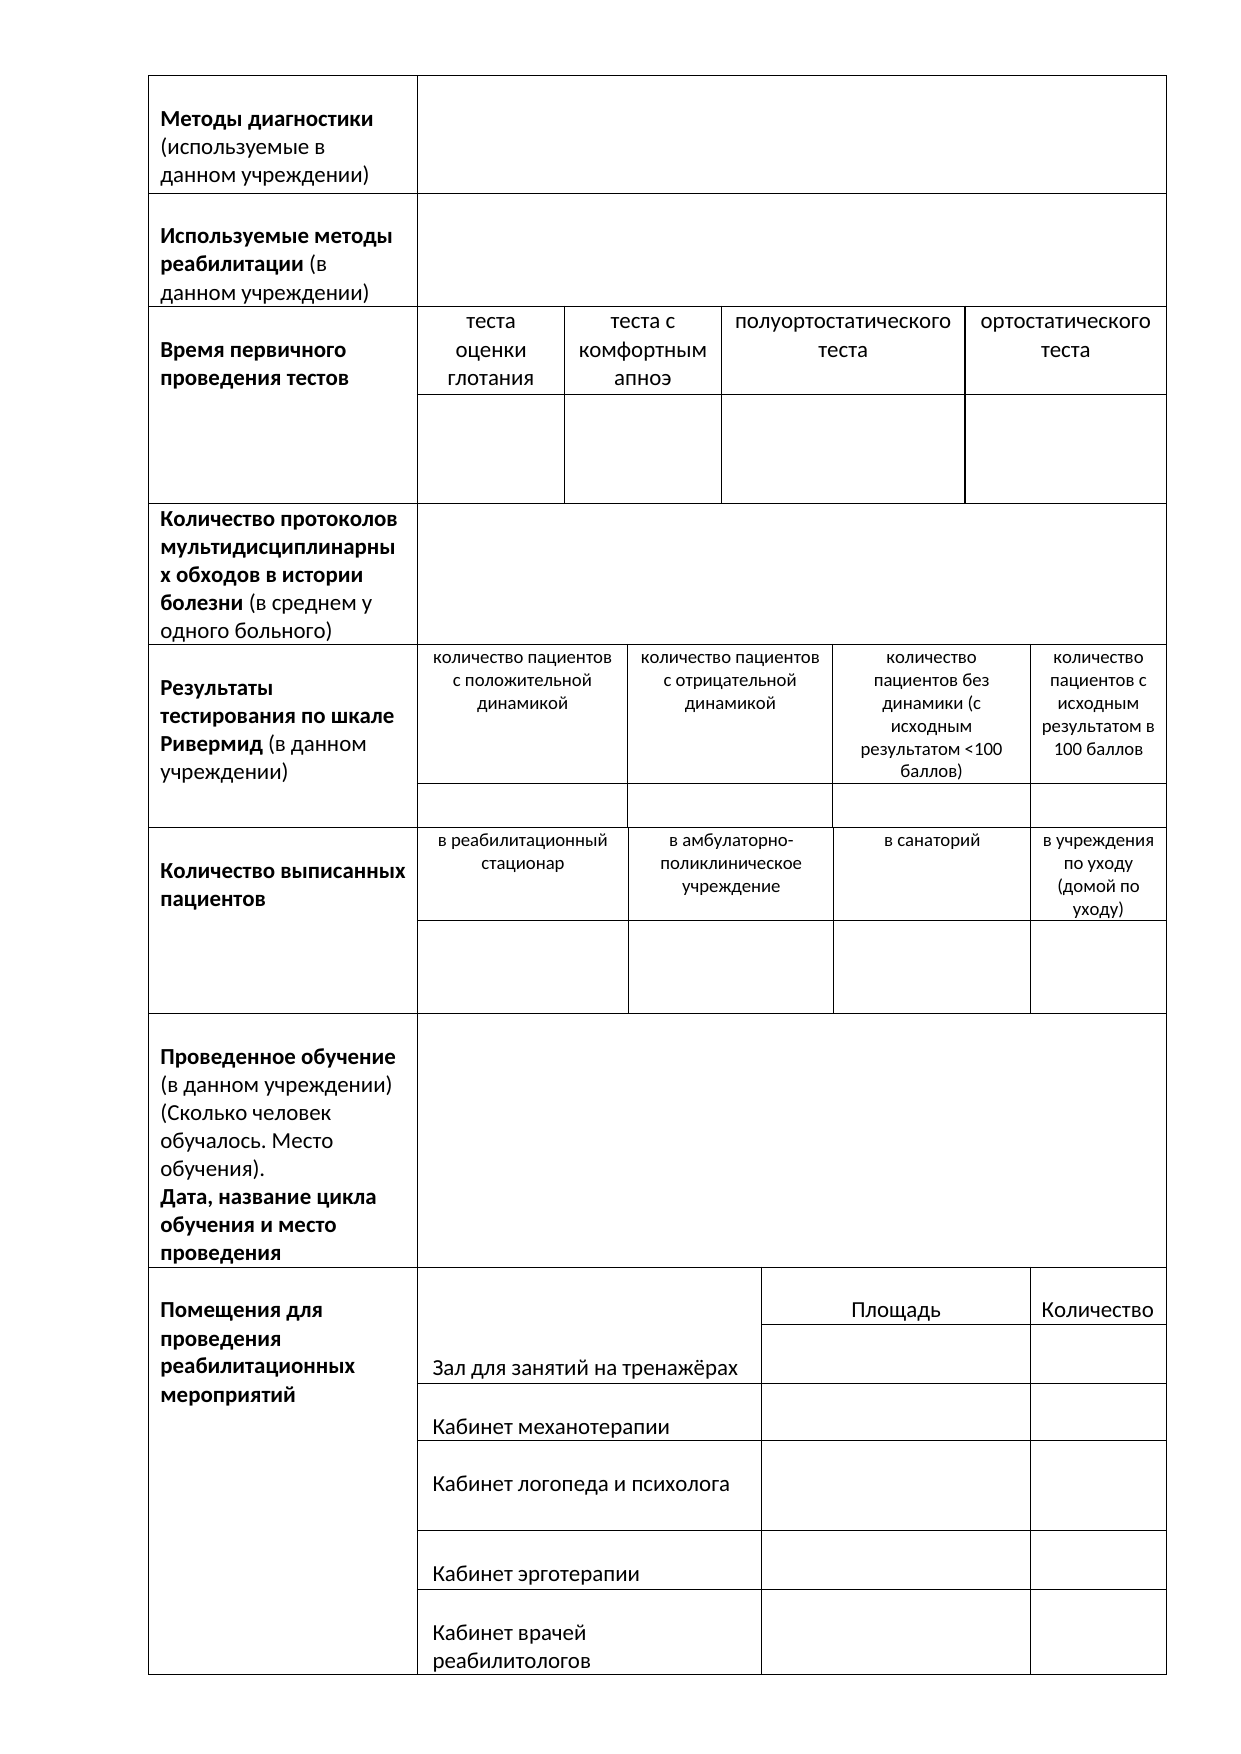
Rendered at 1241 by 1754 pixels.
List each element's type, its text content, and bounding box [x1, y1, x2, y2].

table_cell в реабилитационный стационар [418, 828, 628, 920]
table_cell Кабинет эрготерапии [418, 1531, 761, 1589]
table_cell Методы диагностики (используемые в данном учреждении) [149, 76, 417, 192]
table_cell [418, 1014, 1166, 1267]
table_cell Время первичного проведения тестов [149, 307, 417, 503]
table_cell Результаты тестирования по шкале Ривермид (в данном учреждении) [149, 645, 417, 827]
table_cell [722, 395, 964, 503]
table_cell Зал для занятий на тренажёрах [418, 1324, 761, 1383]
table_cell в амбулаторно-поликлиническое учреждение [629, 828, 833, 920]
table_cell [1031, 1441, 1166, 1530]
table_cell количество пациентов с исходным результатом в 100 баллов [1031, 645, 1166, 782]
table_cell [762, 1325, 1030, 1383]
table_cell [762, 1384, 1030, 1440]
table_cell [565, 395, 721, 503]
table_cell ортостатического теста [966, 307, 1166, 393]
table_cell Площадь [762, 1268, 1030, 1324]
table_cell [762, 1531, 1030, 1589]
table_cell количество пациентов с отрицательной динамикой [628, 645, 832, 782]
table_cell полуортостатического теста [722, 307, 964, 393]
table_cell теста с комфортным апноэ [565, 307, 721, 393]
table_cell [834, 921, 1030, 1013]
table_cell [418, 504, 1166, 644]
table_cell Кабинет логопеда и психолога [418, 1441, 761, 1530]
table_cell Кабинет механотерапии [418, 1384, 761, 1440]
table_cell [418, 76, 1166, 192]
table_cell [966, 395, 1166, 503]
table_cell [1031, 1325, 1166, 1383]
table_cell [629, 921, 833, 1013]
table_cell Кабинет врачей реабилитологов [418, 1590, 761, 1674]
table_cell теста оценки глотания [418, 307, 564, 393]
table_cell Количество выписанных пациентов [149, 828, 417, 1013]
table_cell в учреждения по уходу (домой по уходу) [1031, 828, 1166, 920]
table_cell Помещения для проведения реабилитационных мероприятий [149, 1268, 417, 1674]
table_cell [418, 784, 627, 827]
table_cell [628, 784, 832, 827]
table_cell [418, 921, 628, 1013]
table_cell Используемые методы реабилитации (в данном учреждении) [149, 194, 417, 306]
table_cell [1031, 1531, 1166, 1589]
table_cell Количество протоколов мультидисциплинарных обходов в истории болезни (в среднем у одного больного) [149, 504, 417, 644]
table_cell [1031, 784, 1166, 827]
table_cell количество пациентов с положительной динамикой [418, 645, 627, 782]
table_cell [762, 1590, 1030, 1674]
table_cell [833, 784, 1030, 827]
table_cell [1031, 1384, 1166, 1440]
table_cell Количество [1031, 1268, 1166, 1324]
table_cell [762, 1441, 1030, 1530]
table_cell [1031, 1590, 1166, 1674]
table_cell в санаторий [834, 828, 1030, 920]
table_cell Проведенное обучение (в данном учреждении) (Сколько человек обучалось. Место обучения). Дата, название цикла обучения и место проведения [149, 1014, 417, 1267]
table_cell [1031, 921, 1166, 1013]
table_cell [418, 194, 1166, 306]
table_cell [418, 1268, 761, 1324]
table_cell количество пациентов без динамики (с исходным результатом <100 баллов) [833, 645, 1030, 782]
table_cell [418, 395, 564, 503]
